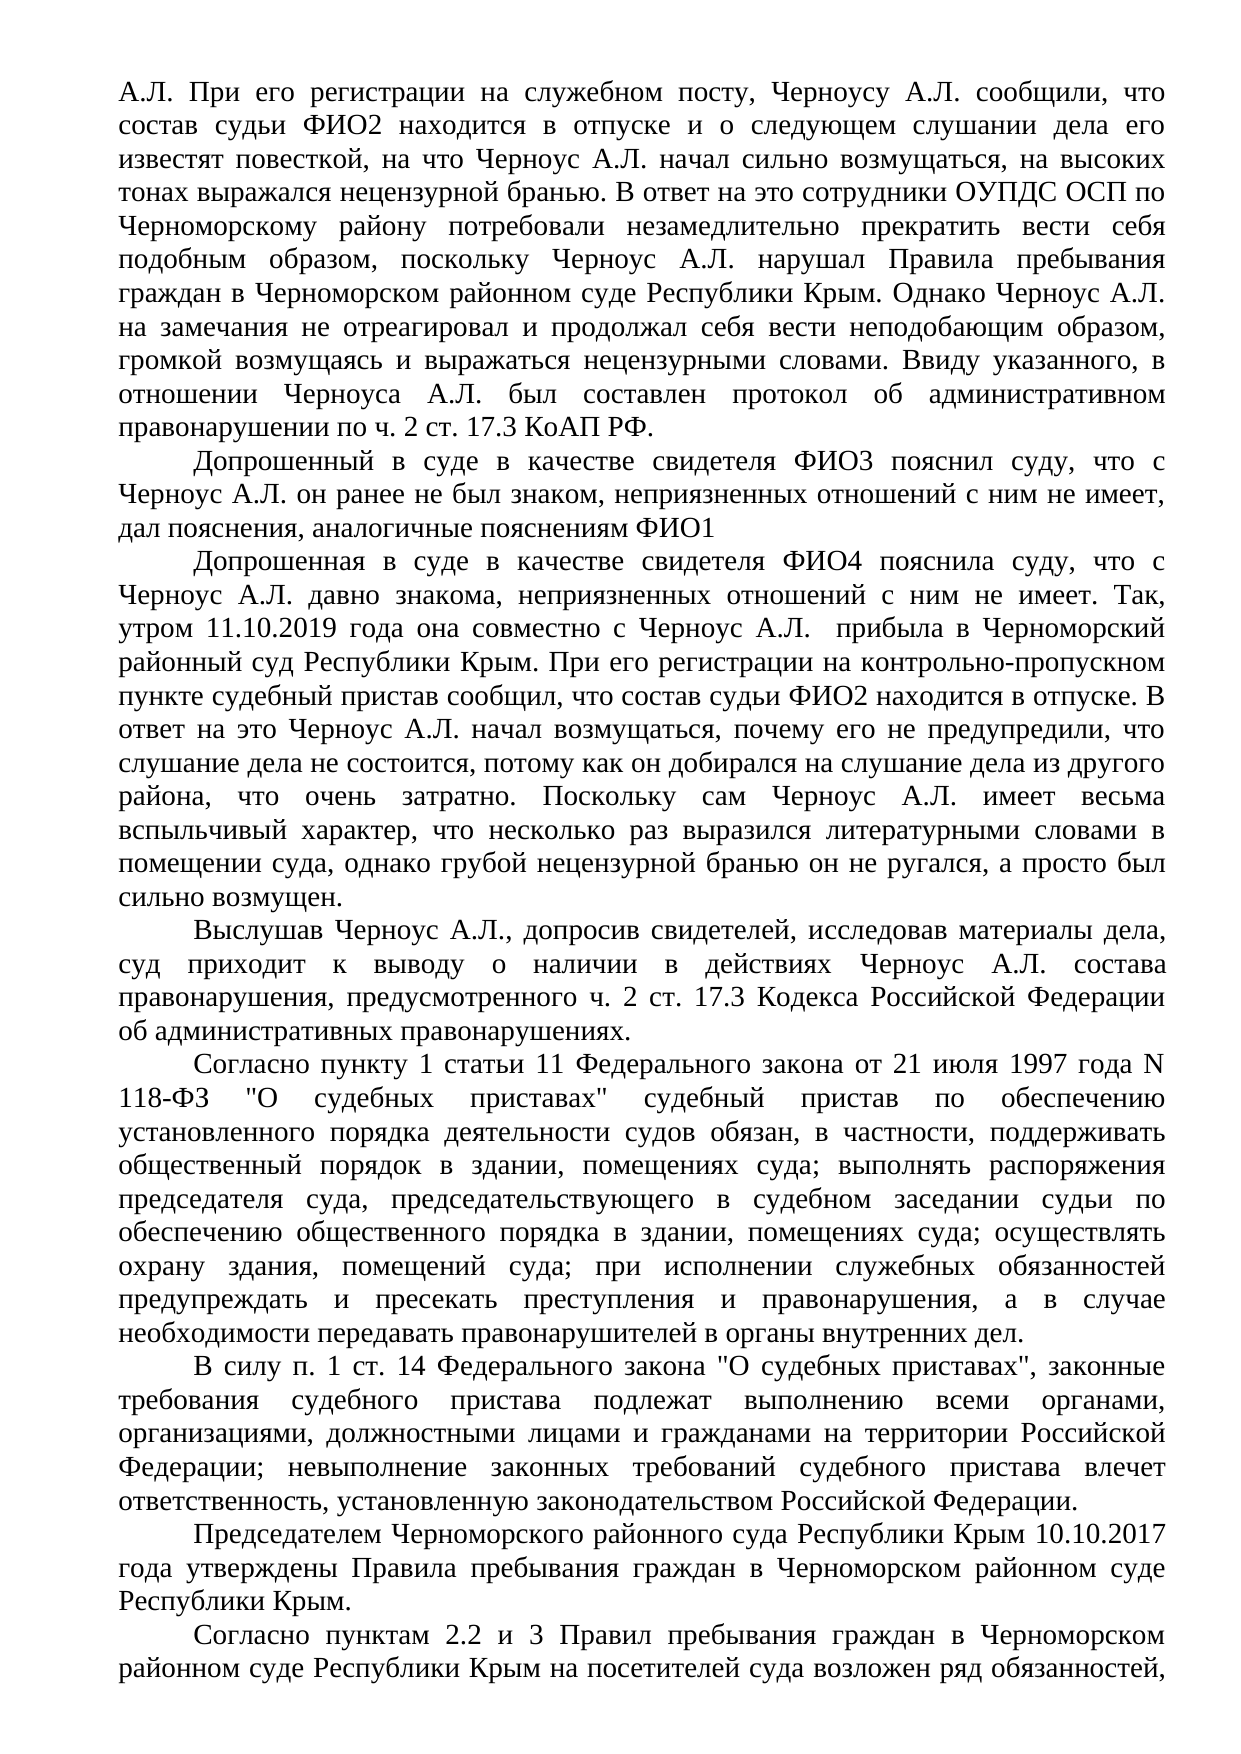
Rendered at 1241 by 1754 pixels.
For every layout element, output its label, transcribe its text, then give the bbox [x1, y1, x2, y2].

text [118, 1617, 1167, 1684]
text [118, 74, 1167, 443]
text Выслушав Черноус А.Л., допросив свидетелей, исследовав материалы дела, суд приходит к выводу о наличии в действиях Черноус А.Л. состава правонарушения, предусмотренного ч. 2 ст. 17.3 Кодекса Российской Федерации об административных правонарушениях. [118, 912, 1167, 1047]
text Допрошенный в суде в качестве свидетеля ФИО3 пояснил суду, что с Черноус А.Л. он ранее не был знаком, неприязненных отношений с ним не имеет, дал пояснения, аналогичные пояснениям ФИО1 [118, 443, 1167, 543]
text Согласно пункту 1 статьи 11 Федерального закона от 21 июля 1997 года N 118-ФЗ "О судебных приставах" судебный пристав по обеспечению установленного порядка деятельности судов обязан, в частности, поддерживать общественный порядок в здании, помещениях суда; выполнять распоряжения председателя суда, председательствующего в судебном заседании судьи по обеспечению общественного порядка в здании, помещениях суда; осуществлять охрану здания, помещений суда; при исполнении служебных обязанностей предупреждать и пресекать преступления и правонарушения, а в случае необходимости передавать правонарушителей в органы внутренних дел. [118, 1047, 1167, 1348]
text В силу п. 1 ст. 14 Федерального закона "О судебных приставах", законные требования судебного пристава подлежат выполнению всеми органами, организациями, должностными лицами и гражданами на территории Российской Федерации; невыполнение законных требований судебного пристава влечет ответственность, установленную законодательством Российской Федерации. [118, 1348, 1167, 1516]
text Председателем Черноморского районного суда Республики Крым 10.10.2017 года утверждены Правила пребывания граждан в Черноморском районном суде Республики Крым. [118, 1516, 1167, 1617]
text Допрошенная в суде в качестве свидетеля ФИО4 пояснила суду, что с Черноус А.Л. давно знакома, неприязненных отношений с ним не имеет. Так, утром 11.10.2019 года она совместно с Черноус А.Л. прибыла в Черноморский районный суд Республики Крым. При его регистрации на контрольно-пропускном пункте судебный пристав сообщил, что состав судьи ФИО2 находится в отпуске. В ответ на это Черноус А.Л. начал возмущаться, почему его не предупредили, что слушание дела не состоится, потому как он добирался на слушание дела из другого района, что очень затратно. Поскольку сам Черноус А.Л. имеет весьма вспыльчивый характер, что несколько раз выразился литературными словами в помещении суда, однако грубой нецензурной бранью он не ругался, а просто был сильно возмущен. [118, 543, 1167, 912]
